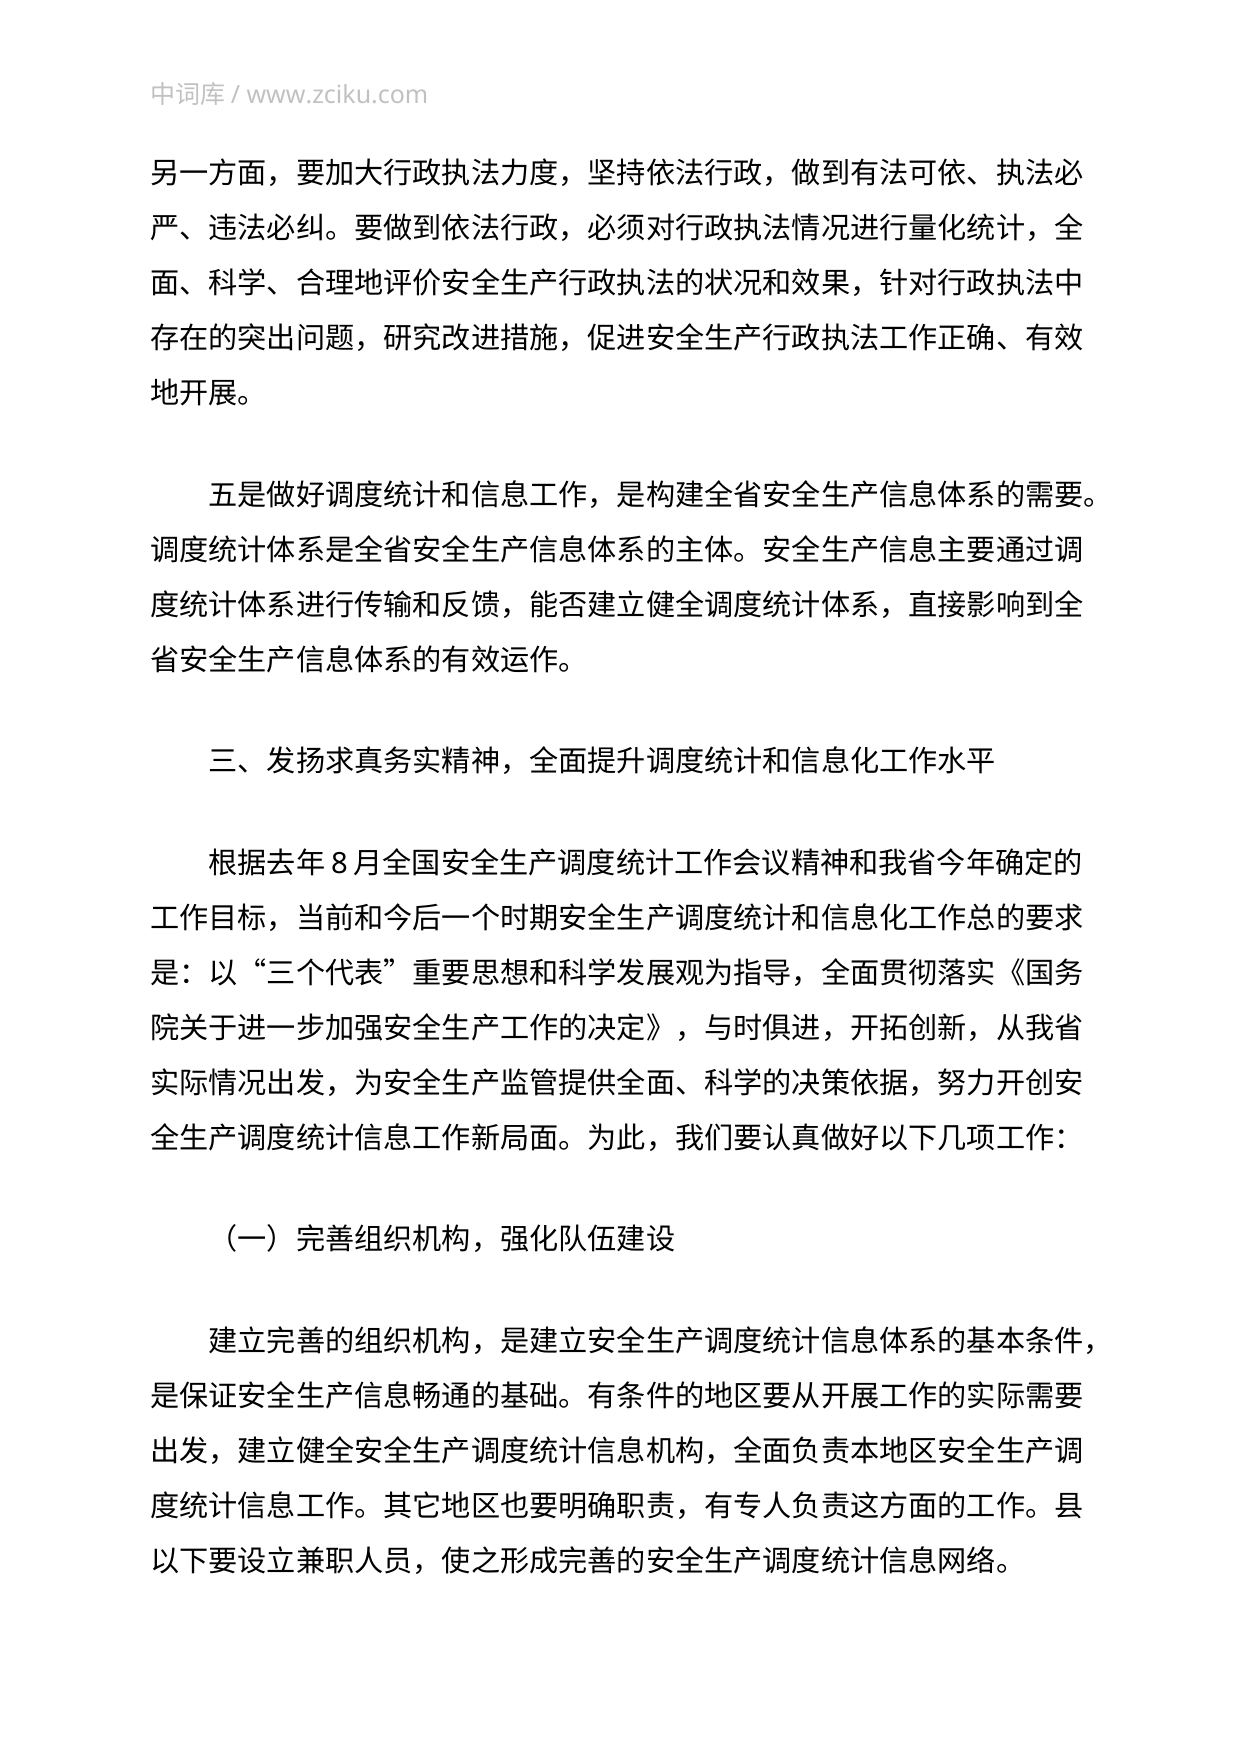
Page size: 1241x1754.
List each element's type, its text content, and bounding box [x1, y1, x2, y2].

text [150, 150, 1090, 412]
text 三、发扬求真务实精神，全面提升调度统计和信息化工作水平 [150, 738, 1090, 780]
text 根据去年8月全国安全生产调度统计工作会议精神和我省今年确定的工作目标，当前和今后一个时期安全生产调度统计和信息化工作总的要求是：以“三个代表”重要思想和科学发展观为指导，全面贯彻落实《国务院关于进一步加强安全生产工作的决定》，与时俱进，开拓创新，从我省实际情况出发，为安全生产监管提供全面、科学的决策依据，努力开创安全生产调度统计信息工作新局面。为此，我们要认真做好以下几项工作： [150, 839, 1090, 1156]
text （一）完善组织机构，强化队伍建设 [150, 1216, 1090, 1258]
text 建立完善的组织机构，是建立安全生产调度统计信息体系的基本条件，是保证安全生产信息畅通的基础。有条件的地区要从开展工作的实际需要出发，建立健全安全生产调度统计信息机构，全面负责本地区安全生产调度统计信息工作。其它地区也要明确职责，有专人负责这方面的工作。县以下要设立兼职人员，使之形成完善的安全生产调度统计信息网络。 [150, 1318, 1090, 1579]
text 五是做好调度统计和信息工作，是构建全省安全生产信息体系的需要。调度统计体系是全省安全生产信息体系的主体。安全生产信息主要通过调度统计体系进行传输和反馈，能否建立健全调度统计体系，直接影响到全省安全生产信息体系的有效运作。 [150, 471, 1090, 678]
